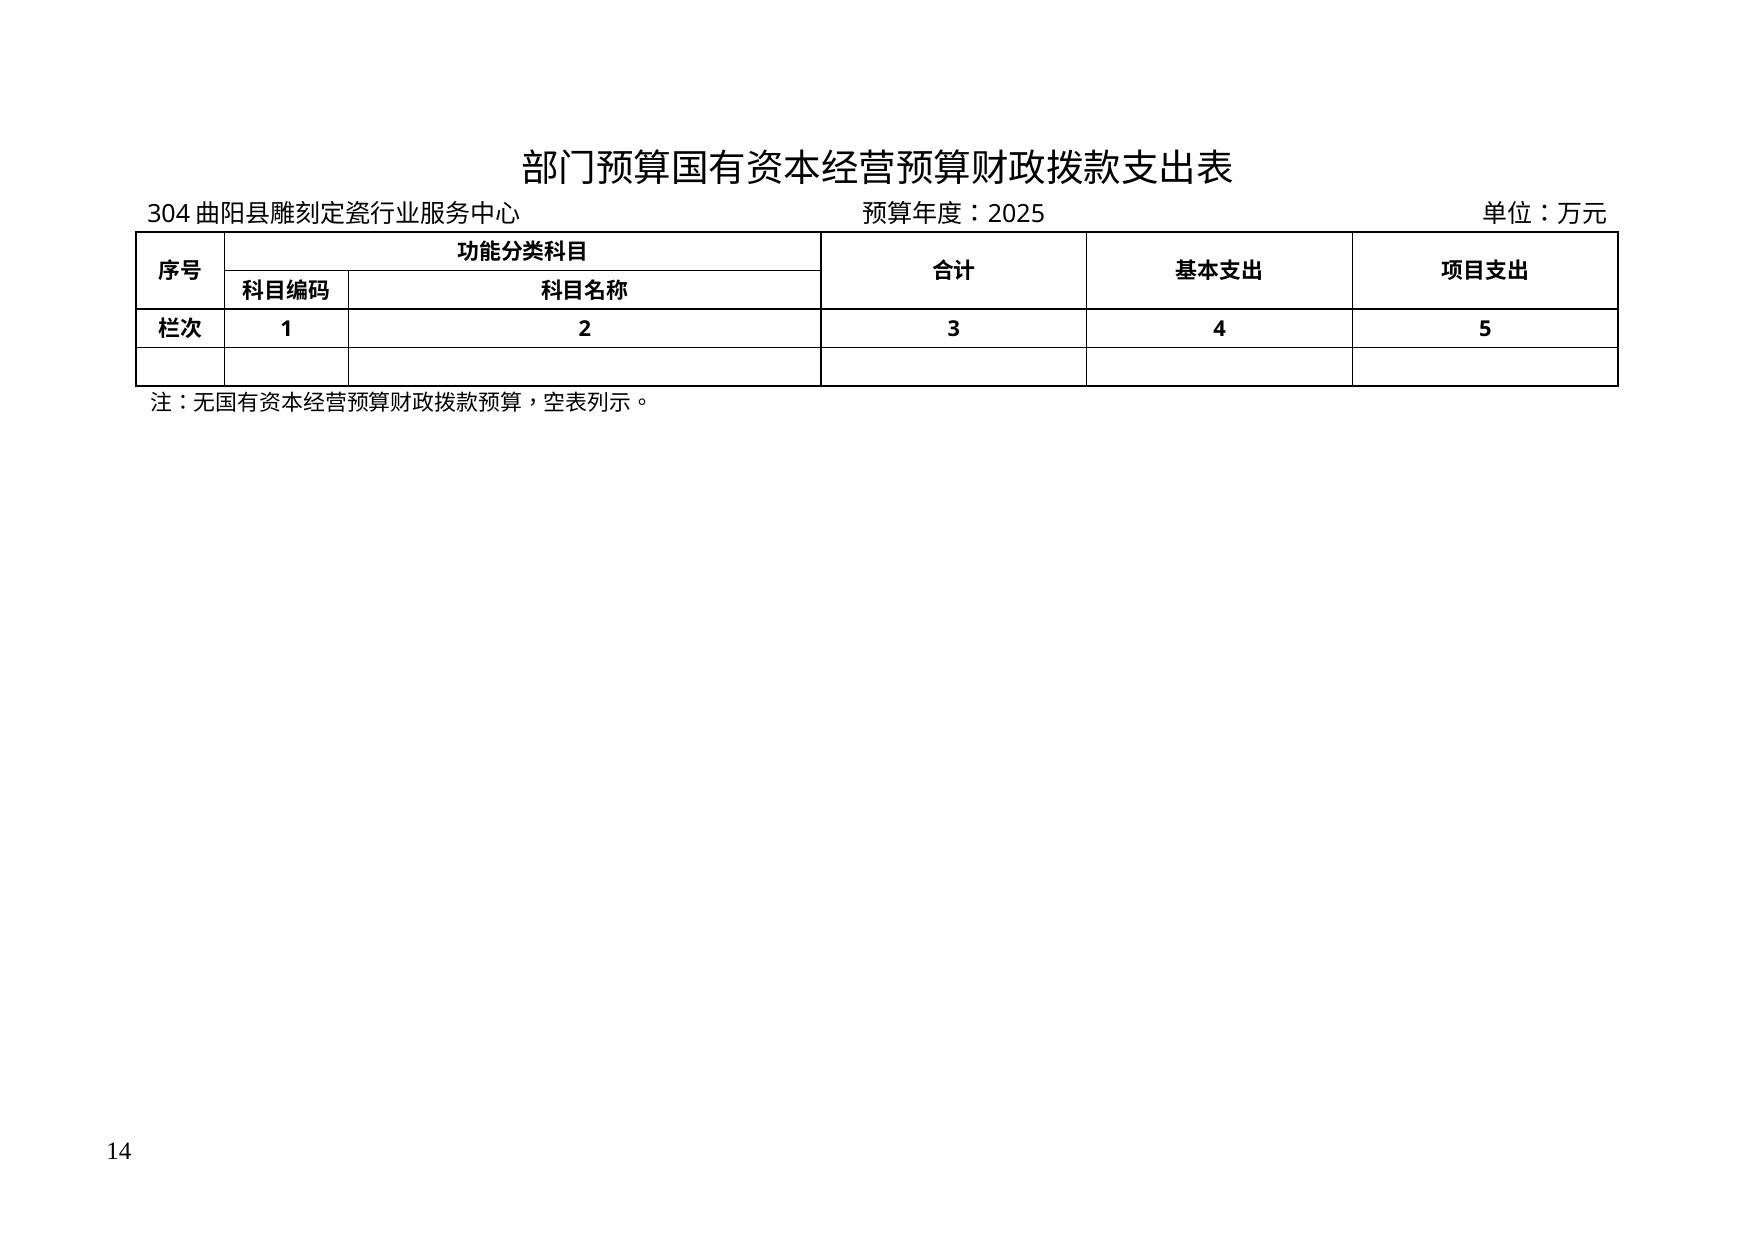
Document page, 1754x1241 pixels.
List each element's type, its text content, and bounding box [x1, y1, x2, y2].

table_cell 序号 [137, 233, 224, 308]
table_cell 4 [1087, 310, 1352, 347]
table_cell [137, 348, 224, 385]
table_cell [1087, 348, 1352, 385]
table_cell 1 [225, 310, 348, 347]
text 注：无国有资本经营预算财政拨款预算，空表列示。 [106, 387, 1648, 416]
table_cell [349, 348, 820, 385]
table_cell 3 [822, 310, 1086, 347]
table_cell 基本支出 [1087, 233, 1352, 308]
table_cell 2 [349, 310, 820, 347]
table_cell [1353, 348, 1617, 385]
table_cell [822, 348, 1086, 385]
table_cell 栏次 [137, 310, 224, 347]
table_header 单位：万元 [1087, 195, 1617, 231]
text 部门预算国有资本经营预算财政拨款支出表 [106, 142, 1648, 193]
table_header 预算年度：2025 [822, 195, 1086, 231]
table_cell 功能分类科目 [225, 233, 820, 270]
table_header 304曲阳县雕刻定瓷行业服务中心 [137, 195, 820, 231]
table_cell [225, 348, 348, 385]
table_cell 5 [1353, 310, 1617, 347]
table_cell 项目支出 [1353, 233, 1617, 308]
table_cell 科目编码 [225, 271, 348, 308]
table_cell 合计 [822, 233, 1086, 308]
table_cell 科目名称 [349, 271, 820, 308]
